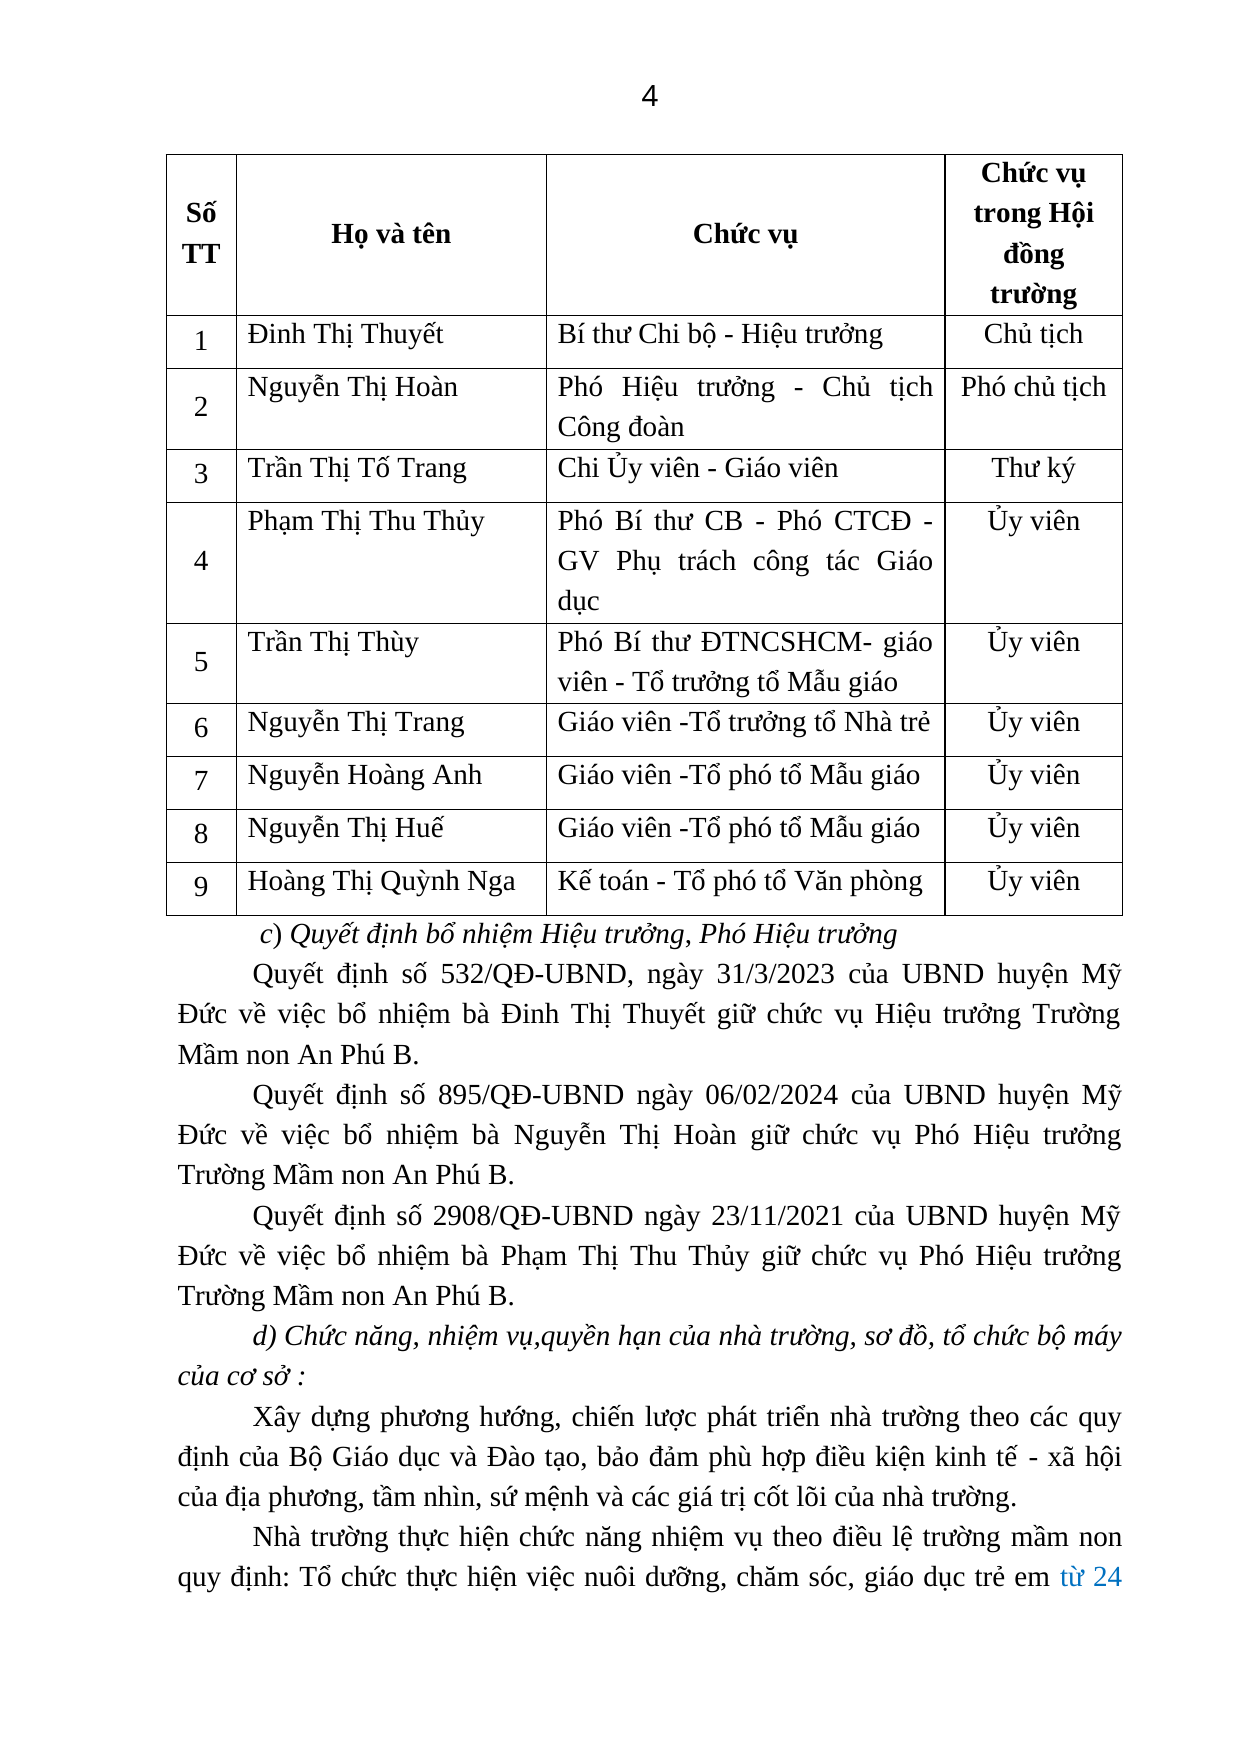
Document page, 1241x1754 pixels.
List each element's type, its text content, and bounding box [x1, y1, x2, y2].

table_cell Ủy viên [946, 757, 1122, 809]
table_header Họ và tên [237, 155, 546, 315]
table_cell 4 [167, 503, 236, 623]
table_cell Phạm Thị Thu Thủy [237, 503, 546, 623]
table_cell Kế toán - Tổ phó tổ Văn phòng [547, 863, 944, 915]
text d) Chức năng, nhiệm vụ,quyền hạn của nhà trường, sơ đồ, tổ chức bộ máy của cơ sở : [177, 1318, 1122, 1392]
table_header Số TT [167, 155, 236, 315]
table_cell 7 [167, 757, 236, 809]
table_cell 9 [167, 863, 236, 915]
table_cell Thư ký [946, 450, 1122, 502]
table_cell Nguyễn Hoàng Anh [237, 757, 546, 809]
table_cell 2 [167, 369, 236, 449]
table_cell Chủ tịch [946, 316, 1122, 368]
text Quyết định số 895/QĐ-UBND ngày 06/02/2024 của UBND huyện Mỹ Đức về việc bổ nhiệm bà Nguyễn Thị Hoàn giữ chức vụ Phó Hiệu trưởng Trường Mầm non An Phú B. [177, 1077, 1122, 1191]
table_cell Bí thư Chi bộ - Hiệu trưởng [547, 316, 944, 368]
table_header Chức vụ [547, 155, 944, 315]
table_cell Ủy viên [946, 863, 1122, 915]
text Xây dựng phương hướng, chiến lược phát triển nhà trường theo các quy định của Bộ Giáo dục và Đào tạo, bảo đảm phù hợp điều kiện kinh tế - xã hội của địa phương, tầm nhìn, sứ mệnh và các giá trị cốt lõi của nhà trường. [177, 1399, 1122, 1513]
table_cell Giáo viên -Tổ phó tổ Mẫu giáo [547, 757, 944, 809]
table_header Chức vụ trong Hội đồng trường [946, 155, 1122, 315]
table_cell 8 [167, 810, 236, 862]
table_cell Giáo viên -Tổ phó tổ Mẫu giáo [547, 810, 944, 862]
table_cell Đinh Thị Thuyết [237, 316, 546, 368]
table_cell 3 [167, 450, 236, 502]
table_cell Ủy viên [946, 503, 1122, 623]
table_cell Ủy viên [946, 810, 1122, 862]
table_cell Ủy viên [946, 624, 1122, 703]
table_cell Phó Hiệu trưởng - Chủ tịch Công đoàn [547, 369, 944, 449]
table_cell Nguyễn Thị Huế [237, 810, 546, 862]
table_cell Phó chủ tịch [946, 369, 1122, 449]
table_cell Giáo viên -Tổ trưởng tổ Nhà trẻ [547, 704, 944, 756]
table_cell Nguyễn Thị Hoàn [237, 369, 546, 449]
table_cell Nguyễn Thị Trang [237, 704, 546, 756]
text c) Quyết định bổ nhiệm Hiệu trưởng, Phó Hiệu trưởng [177, 916, 1122, 950]
table_cell Chi Ủy viên - Giáo viên [547, 450, 944, 502]
table_cell Phó Bí thư ĐTNCSHCM- giáo viên - Tổ trưởng tổ Mẫu giáo [547, 624, 944, 703]
table_cell 6 [167, 704, 236, 756]
table_cell Trần Thị Tố Trang [237, 450, 546, 502]
table_cell Ủy viên [946, 704, 1122, 756]
table_cell Phó Bí thư CB - Phó CTCĐ - GV Phụ trách công tác Giáo dục [547, 503, 944, 623]
table_cell Hoàng Thị Quỳnh Nga [237, 863, 546, 915]
table_cell 5 [167, 624, 236, 703]
table_cell Trần Thị Thùy [237, 624, 546, 703]
text Quyết định số 532/QĐ-UBND, ngày 31/3/2023 của UBND huyện Mỹ Đức về việc bổ nhiệm bà Đinh Thị Thuyết giữ chức vụ Hiệu trưởng Trường Mầm non An Phú B. [177, 956, 1122, 1070]
table_cell 1 [167, 316, 236, 368]
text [177, 1519, 1122, 1593]
text Quyết định số 2908/QĐ-UBND ngày 23/11/2021 của UBND huyện Mỹ Đức về việc bổ nhiệm bà Phạm Thị Thu Thủy giữ chức vụ Phó Hiệu trưởng Trường Mầm non An Phú B. [177, 1198, 1122, 1312]
